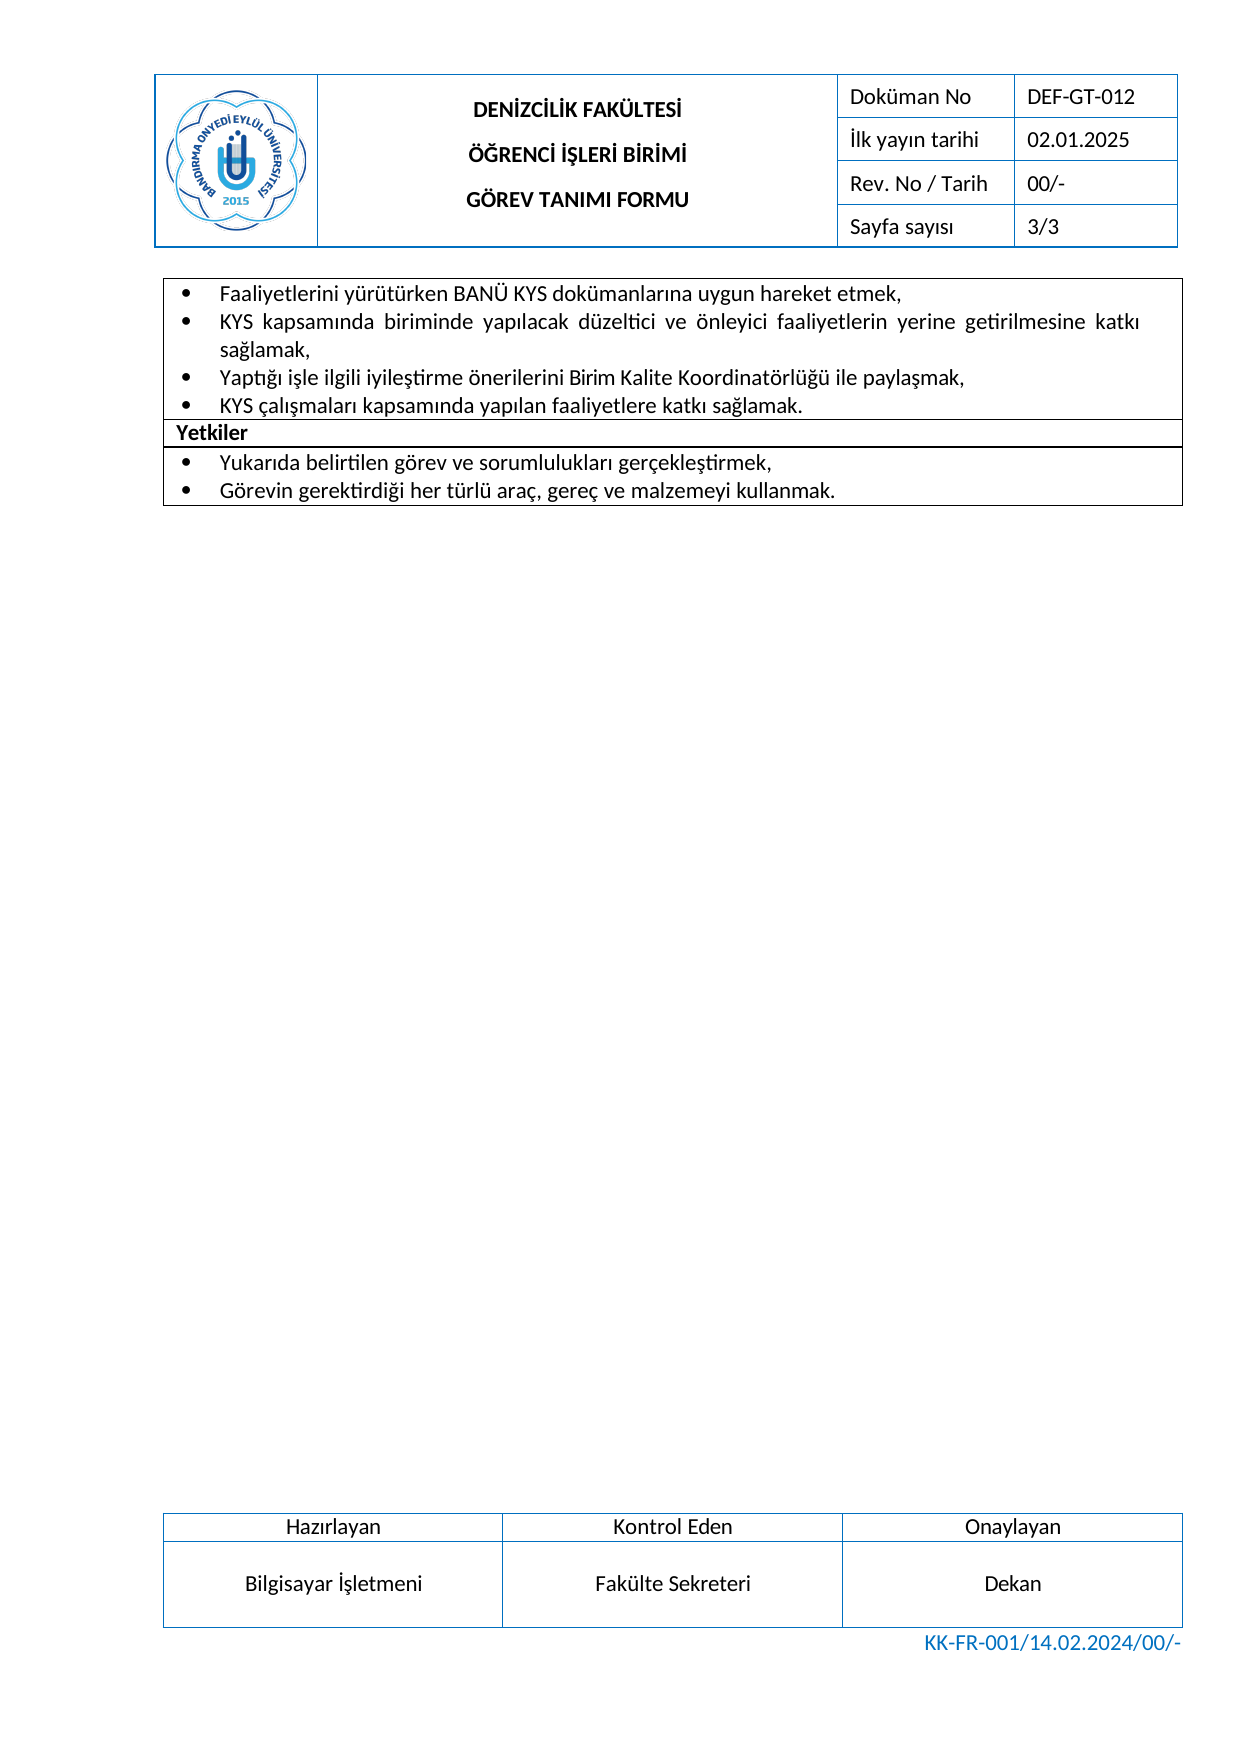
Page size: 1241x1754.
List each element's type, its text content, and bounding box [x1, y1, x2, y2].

table_header Faaliyetlerini yürütürken BANÜ KYS dokümanlarına uygun hareket etmek, KYS kapsamında biriminde yapılacak düzeltici ve önleyici faaliyetlerin yerine getirilmesine katkı sağlamak, Yaptığı işle ilgili iyileştirme önerilerini Birim Kalite Koordinatörlüğü ile paylaşmak, KYS çalışmaları kapsamında yapılan faaliyetlere katkı sağlamak. [164, 279, 1182, 419]
table_cell Yetkiler [164, 420, 1182, 446]
picture [166, 90, 307, 231]
table_cell Yukarıda belirtilen görev ve sorumlulukları gerçekleştirmek, Görevin gerektirdiği her türlü araç, gereç ve malzemeyi kullanmak. [164, 448, 1182, 505]
